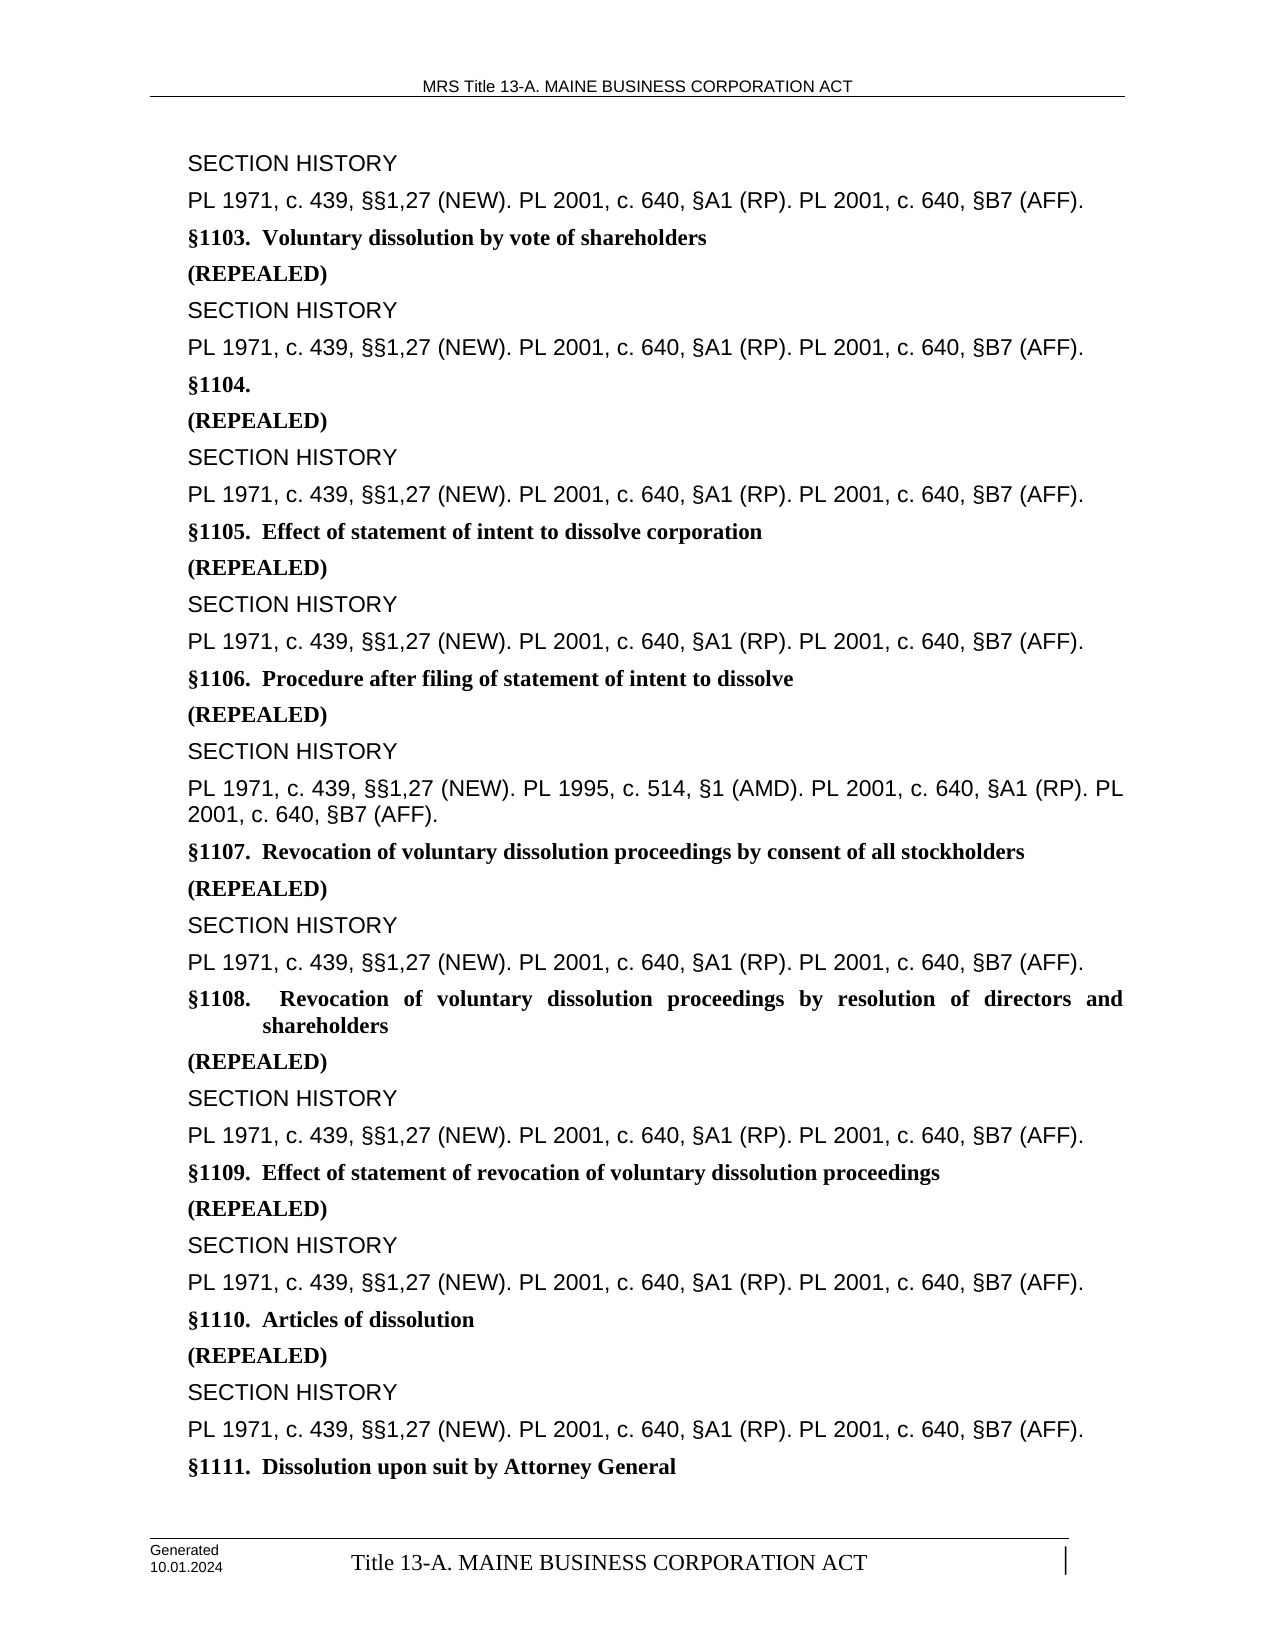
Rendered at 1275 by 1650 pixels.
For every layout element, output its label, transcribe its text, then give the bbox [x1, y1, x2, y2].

text (REPEALED) [187, 407, 1125, 434]
text §1107. Revocation of voluntary dissolution proceedings by consent of all stockholders [187, 838, 1125, 864]
text (REPEALED) [187, 260, 1125, 287]
text §1108. Revocation of voluntary dissolution proceedings by resolution of directors and shareholders [187, 985, 1125, 1038]
text SECTION HISTORY [187, 444, 1125, 471]
text PL 1971, c. 439, §§1,27 (NEW). PL 2001, c. 640, §A1 (RP). PL 2001, c. 640, §B7 (AFF). [187, 628, 1125, 654]
text PL 1971, c. 439, §§1,27 (NEW). PL 1995, c. 514, §1 (AMD). PL 2001, c. 640, §A1 (RP). PL 2001, c. 640, §B7 (AFF). [187, 775, 1125, 828]
text (REPEALED) [187, 1196, 1125, 1222]
text SECTION HISTORY [187, 591, 1125, 618]
text PL 1971, c. 439, §§1,27 (NEW). PL 2001, c. 640, §A1 (RP). PL 2001, c. 640, §B7 (AFF). [187, 481, 1125, 507]
text (REPEALED) [187, 702, 1125, 728]
text PL 1971, c. 439, §§1,27 (NEW). PL 2001, c. 640, §A1 (RP). PL 2001, c. 640, §B7 (AFF). [187, 1416, 1125, 1442]
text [187, 187, 1125, 213]
text §1103. Voluntary dissolution by vote of shareholders [187, 223, 1125, 250]
text (REPEALED) [187, 1048, 1125, 1075]
text §1104. [187, 371, 1125, 397]
text SECTION HISTORY [187, 1085, 1125, 1112]
text §1106. Procedure after filing of statement of intent to dissolve [187, 665, 1125, 691]
text §1109. Effect of statement of revocation of voluntary dissolution proceedings [187, 1159, 1125, 1185]
text PL 1971, c. 439, §§1,27 (NEW). PL 2001, c. 640, §A1 (RP). PL 2001, c. 640, §B7 (AFF). [187, 948, 1125, 975]
text §1110. Articles of dissolution [187, 1306, 1125, 1332]
text SECTION HISTORY [187, 1379, 1125, 1406]
text PL 1971, c. 439, §§1,27 (NEW). PL 2001, c. 640, §A1 (RP). PL 2001, c. 640, §B7 (AFF). [187, 1269, 1125, 1295]
text PL 1971, c. 439, §§1,27 (NEW). PL 2001, c. 640, §A1 (RP). PL 2001, c. 640, §B7 (AFF). [187, 334, 1125, 360]
text SECTION HISTORY [187, 738, 1125, 765]
text PL 1971, c. 439, §§1,27 (NEW). PL 2001, c. 640, §A1 (RP). PL 2001, c. 640, §B7 (AFF). [187, 1122, 1125, 1148]
text SECTION HISTORY [187, 912, 1125, 938]
text (REPEALED) [187, 875, 1125, 901]
text (REPEALED) [187, 1343, 1125, 1369]
text (REPEALED) [187, 554, 1125, 581]
text §1111. Dissolution upon suit by Attorney General [187, 1453, 1125, 1479]
text §1105. Effect of statement of intent to dissolve corporation [187, 518, 1125, 544]
text SECTION HISTORY [187, 150, 1125, 176]
text SECTION HISTORY [187, 1232, 1125, 1259]
text SECTION HISTORY [187, 297, 1125, 323]
